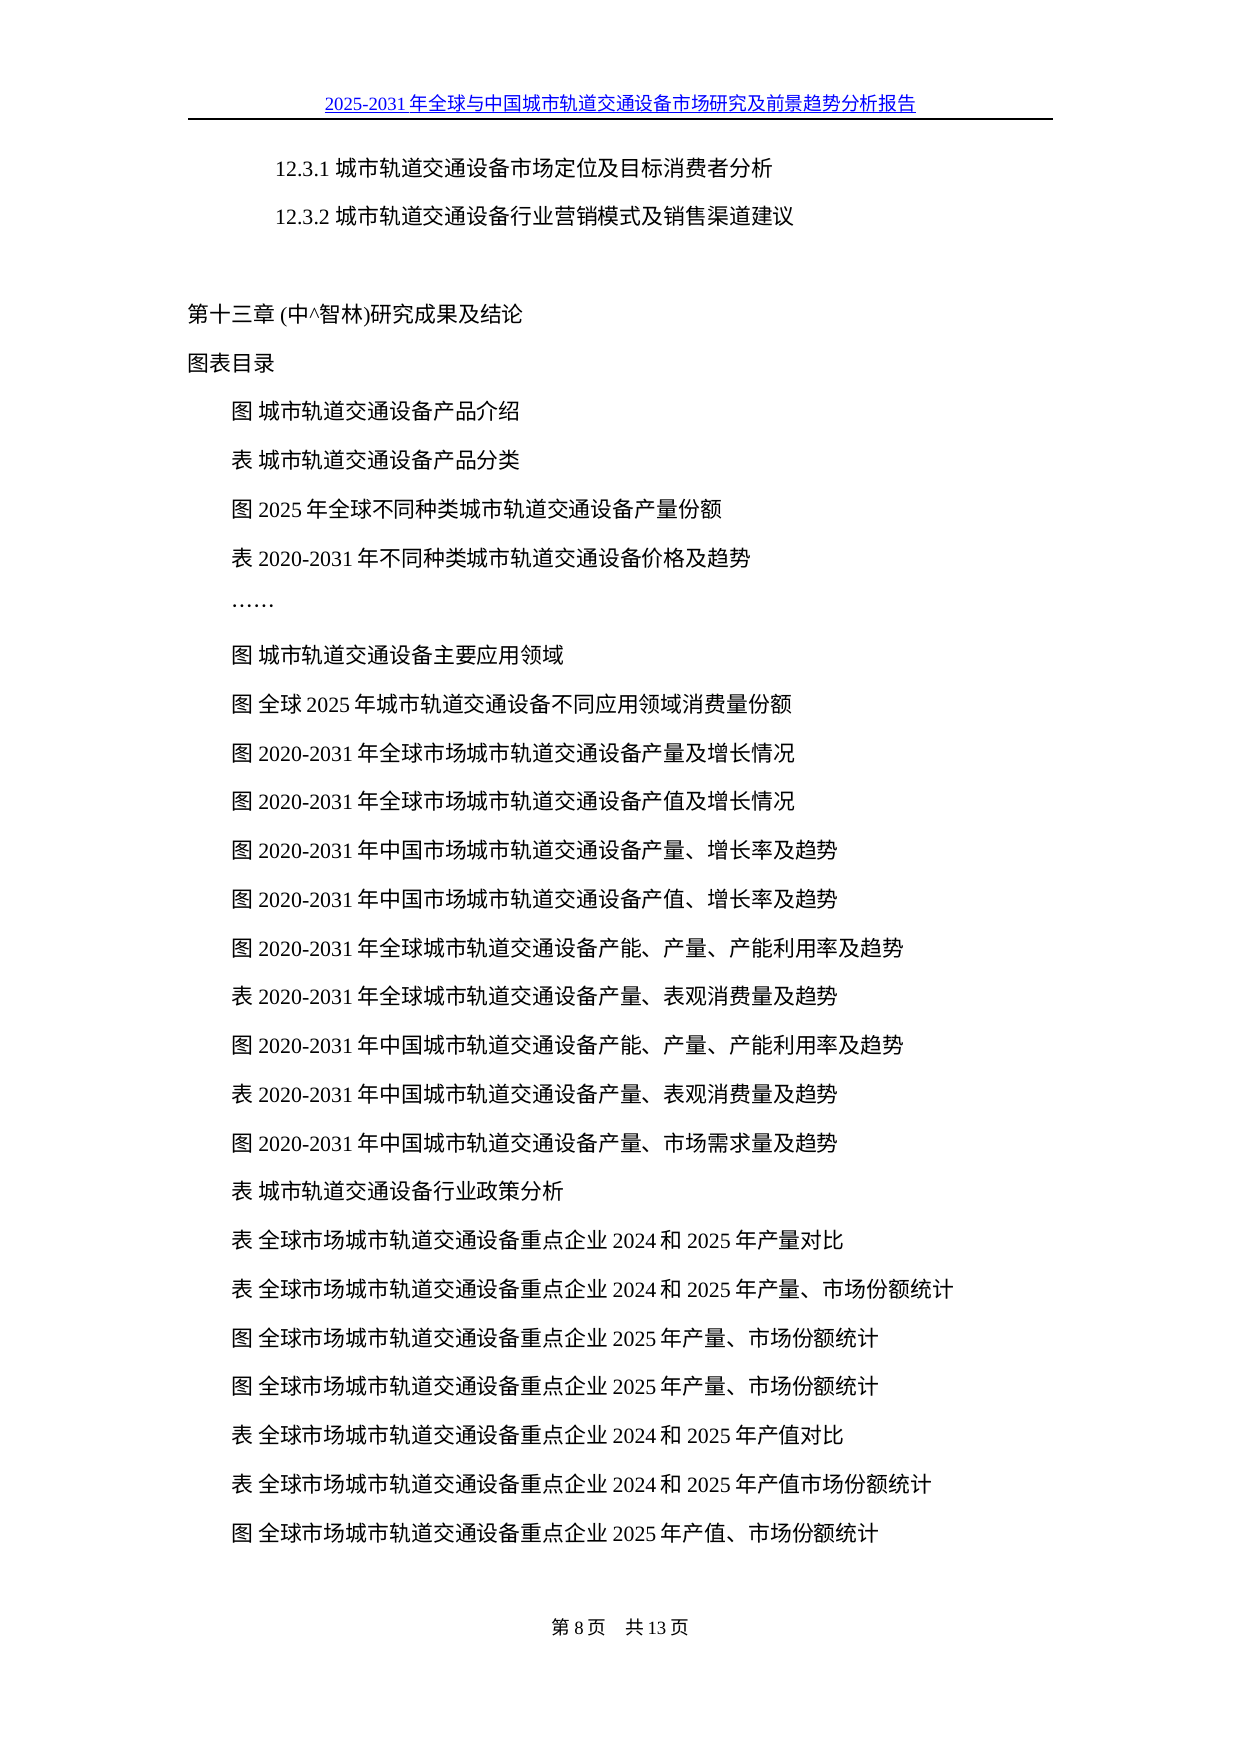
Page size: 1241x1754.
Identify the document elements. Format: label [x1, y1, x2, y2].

text [187, 150, 1053, 1548]
